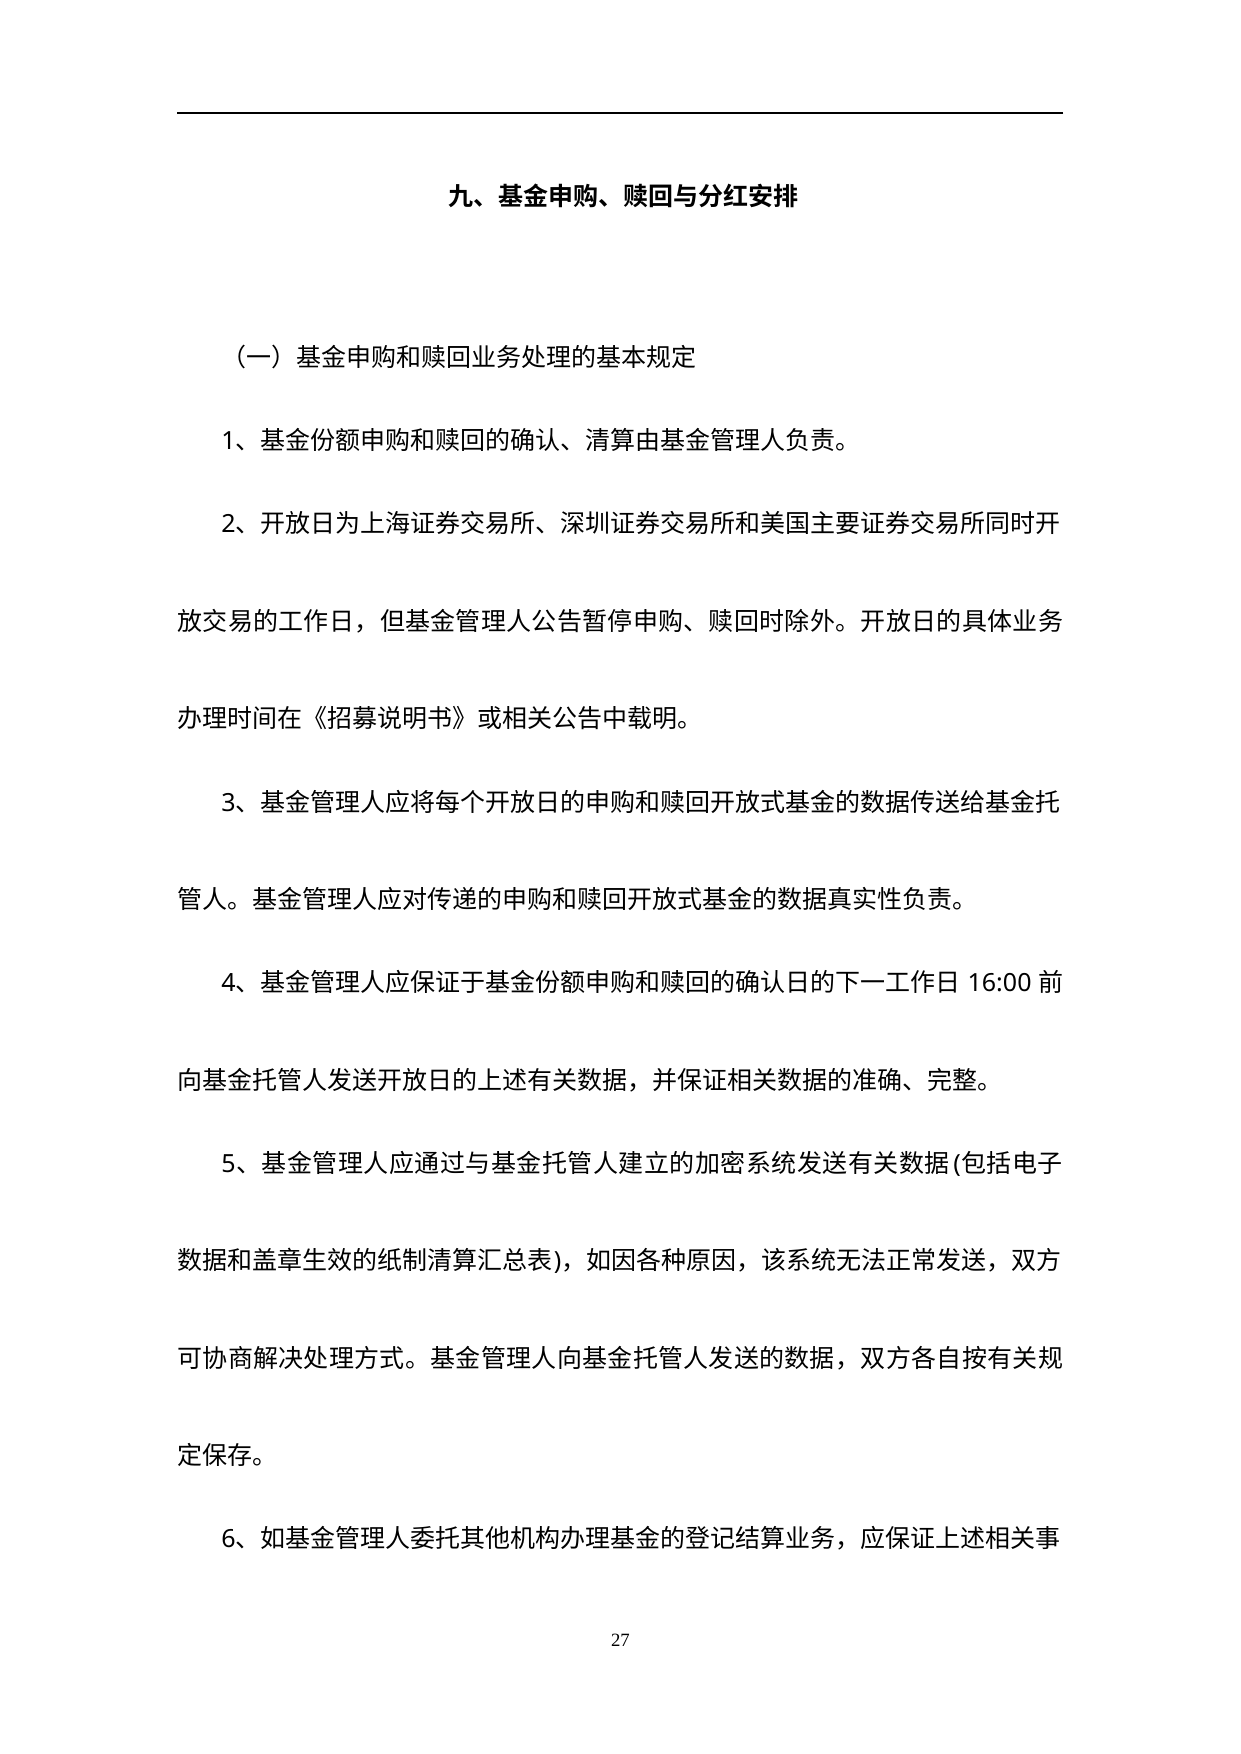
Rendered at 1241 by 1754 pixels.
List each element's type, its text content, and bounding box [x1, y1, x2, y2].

text 5、基金管理人应通过与基金托管人建立的加密系统发送有关数据(包括电子数据和盖章生效的纸制清算汇总表)，如因各种原因，该系统无法正常发送，双方可协商解决处理方式。基金管理人向基金托管人发送的数据，双方各自按有关规定保存。 [177, 1129, 1063, 1486]
text 2、开放日为上海证券交易所、深圳证券交易所和美国主要证券交易所同时开放交易的工作日，但基金管理人公告暂停申购、赎回时除外。开放日的具体业务办理时间在《招募说明书》或相关公告中载明。 [177, 489, 1063, 749]
text 4、基金管理人应保证于基金份额申购和赎回的确认日的下一工作日16:00 前向基金托管人发送开放日的上述有关数据，并保证相关数据的准确、完整。 [177, 948, 1063, 1111]
subtitle 九、基金申购、赎回与分红安排 [177, 162, 1063, 227]
text 3、基金管理人应将每个开放日的申购和赎回开放式基金的数据传送给基金托管人。基金管理人应对传递的申购和赎回开放式基金的数据真实性负责。 [177, 768, 1063, 930]
text 1、基金份额申购和赎回的确认、清算由基金管理人负责。 [177, 406, 1063, 471]
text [177, 1504, 1063, 1569]
text （一）基金申购和赎回业务处理的基本规定 [177, 323, 1063, 388]
